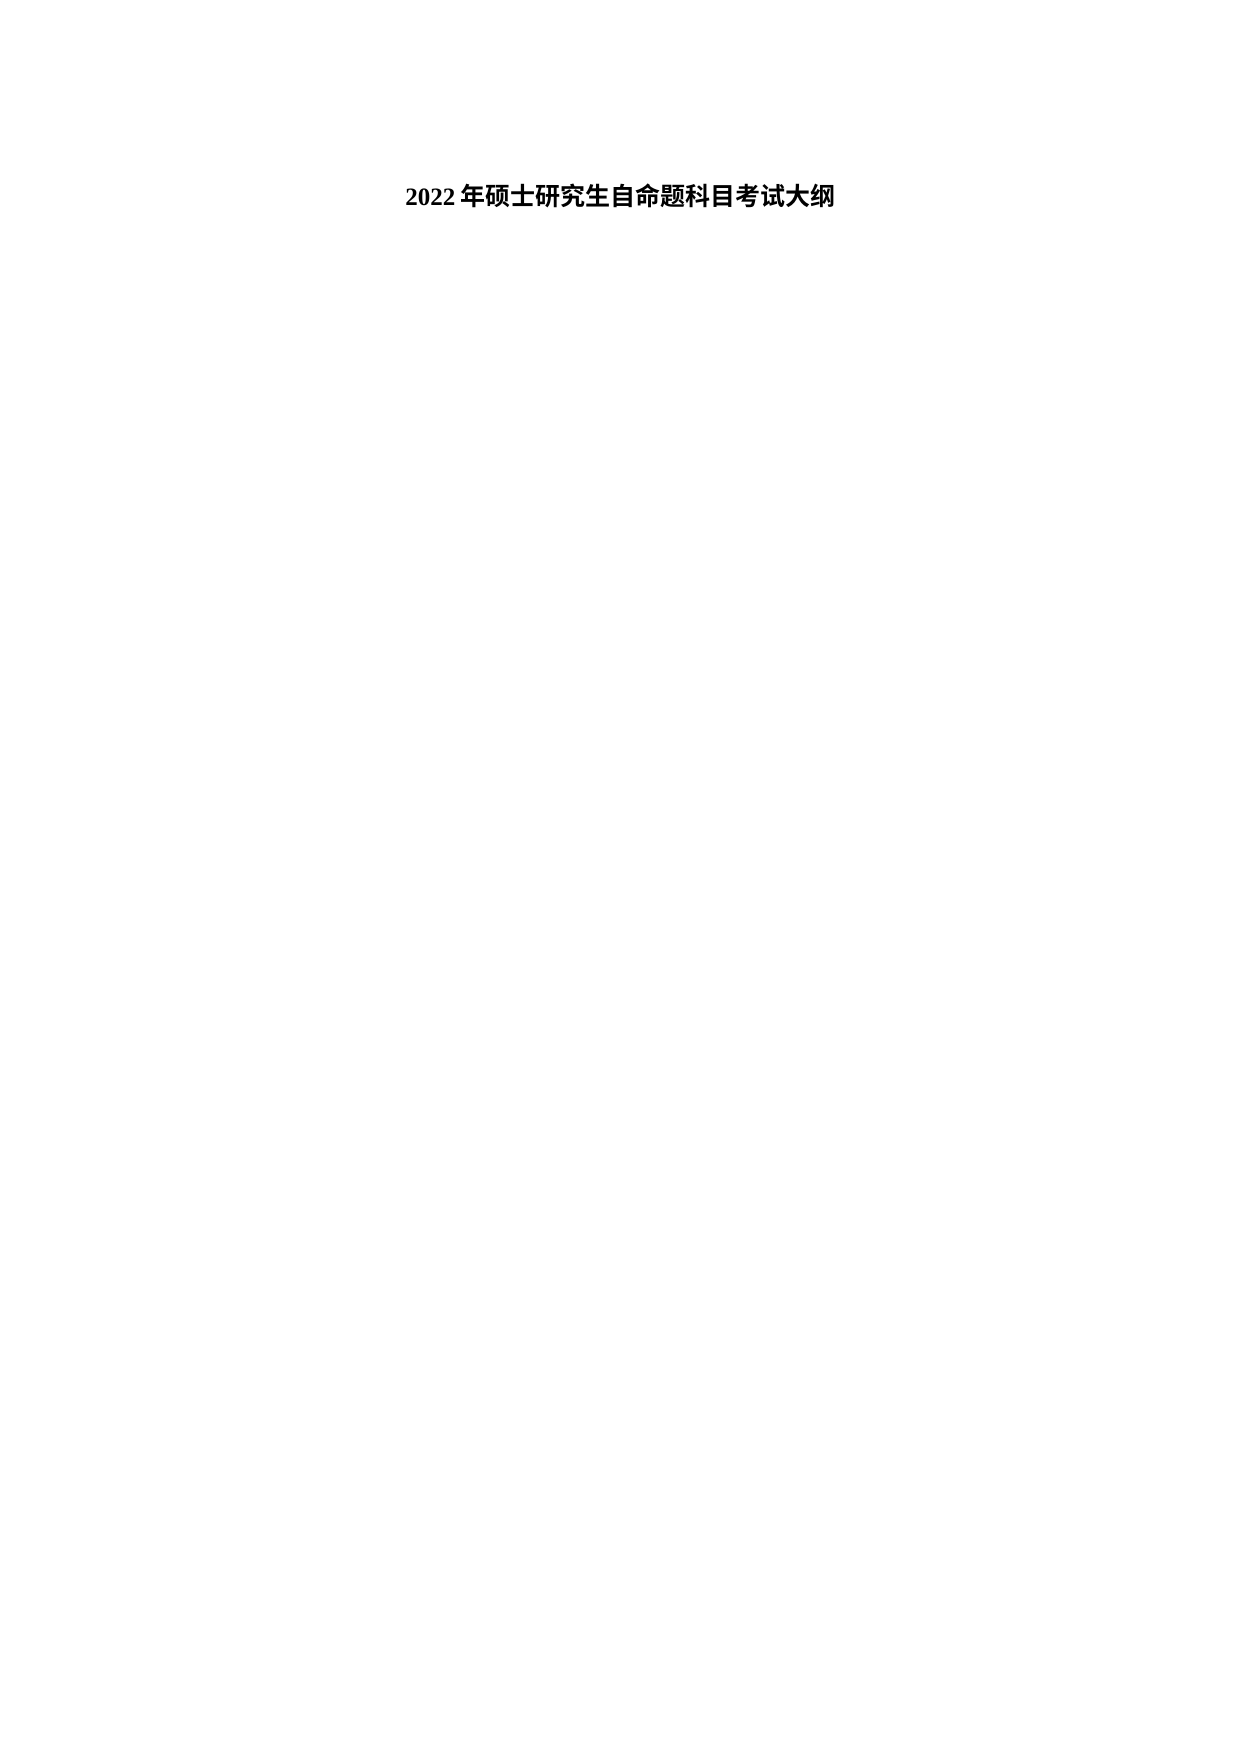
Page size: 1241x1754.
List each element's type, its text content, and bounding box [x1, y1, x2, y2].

text 2022年硕士研究生自命题科目考试大纲 [187, 162, 1053, 227]
